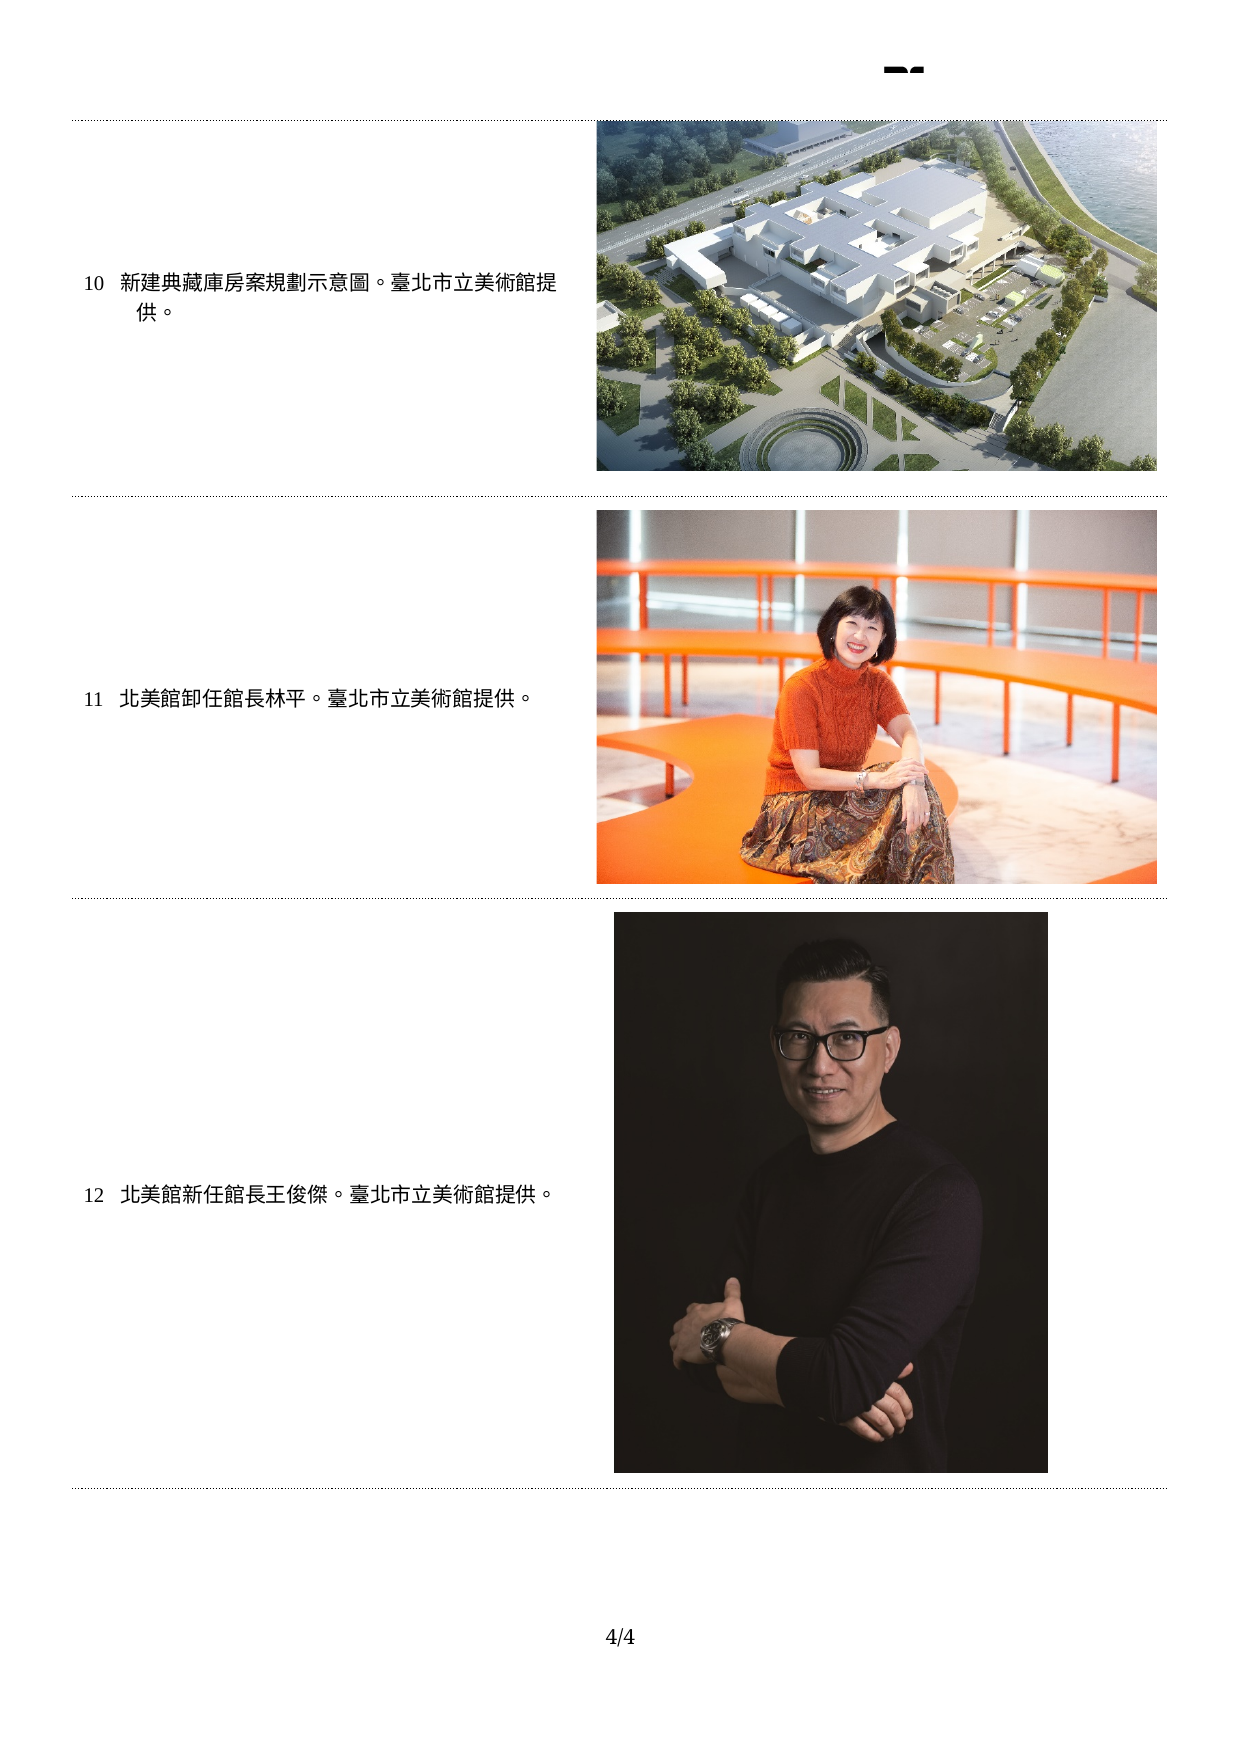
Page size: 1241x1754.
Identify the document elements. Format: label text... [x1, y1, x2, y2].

table_cell 12 北美館新任館長王俊傑。臺北市立美術館提供。 [72, 898, 585, 1488]
table_cell [585, 120, 1168, 496]
picture [883, 66, 1091, 101]
table_cell 11 北美館卸任館長林平。臺北市立美術館提供。 [72, 496, 585, 898]
table_cell [585, 898, 1168, 1488]
picture [613, 912, 1048, 1473]
picture [596, 121, 1157, 471]
picture [596, 510, 1157, 884]
table_cell [585, 496, 1168, 898]
table_cell 10 新建典藏庫房案規劃示意圖。臺北市立美術館提供。 [72, 120, 585, 496]
